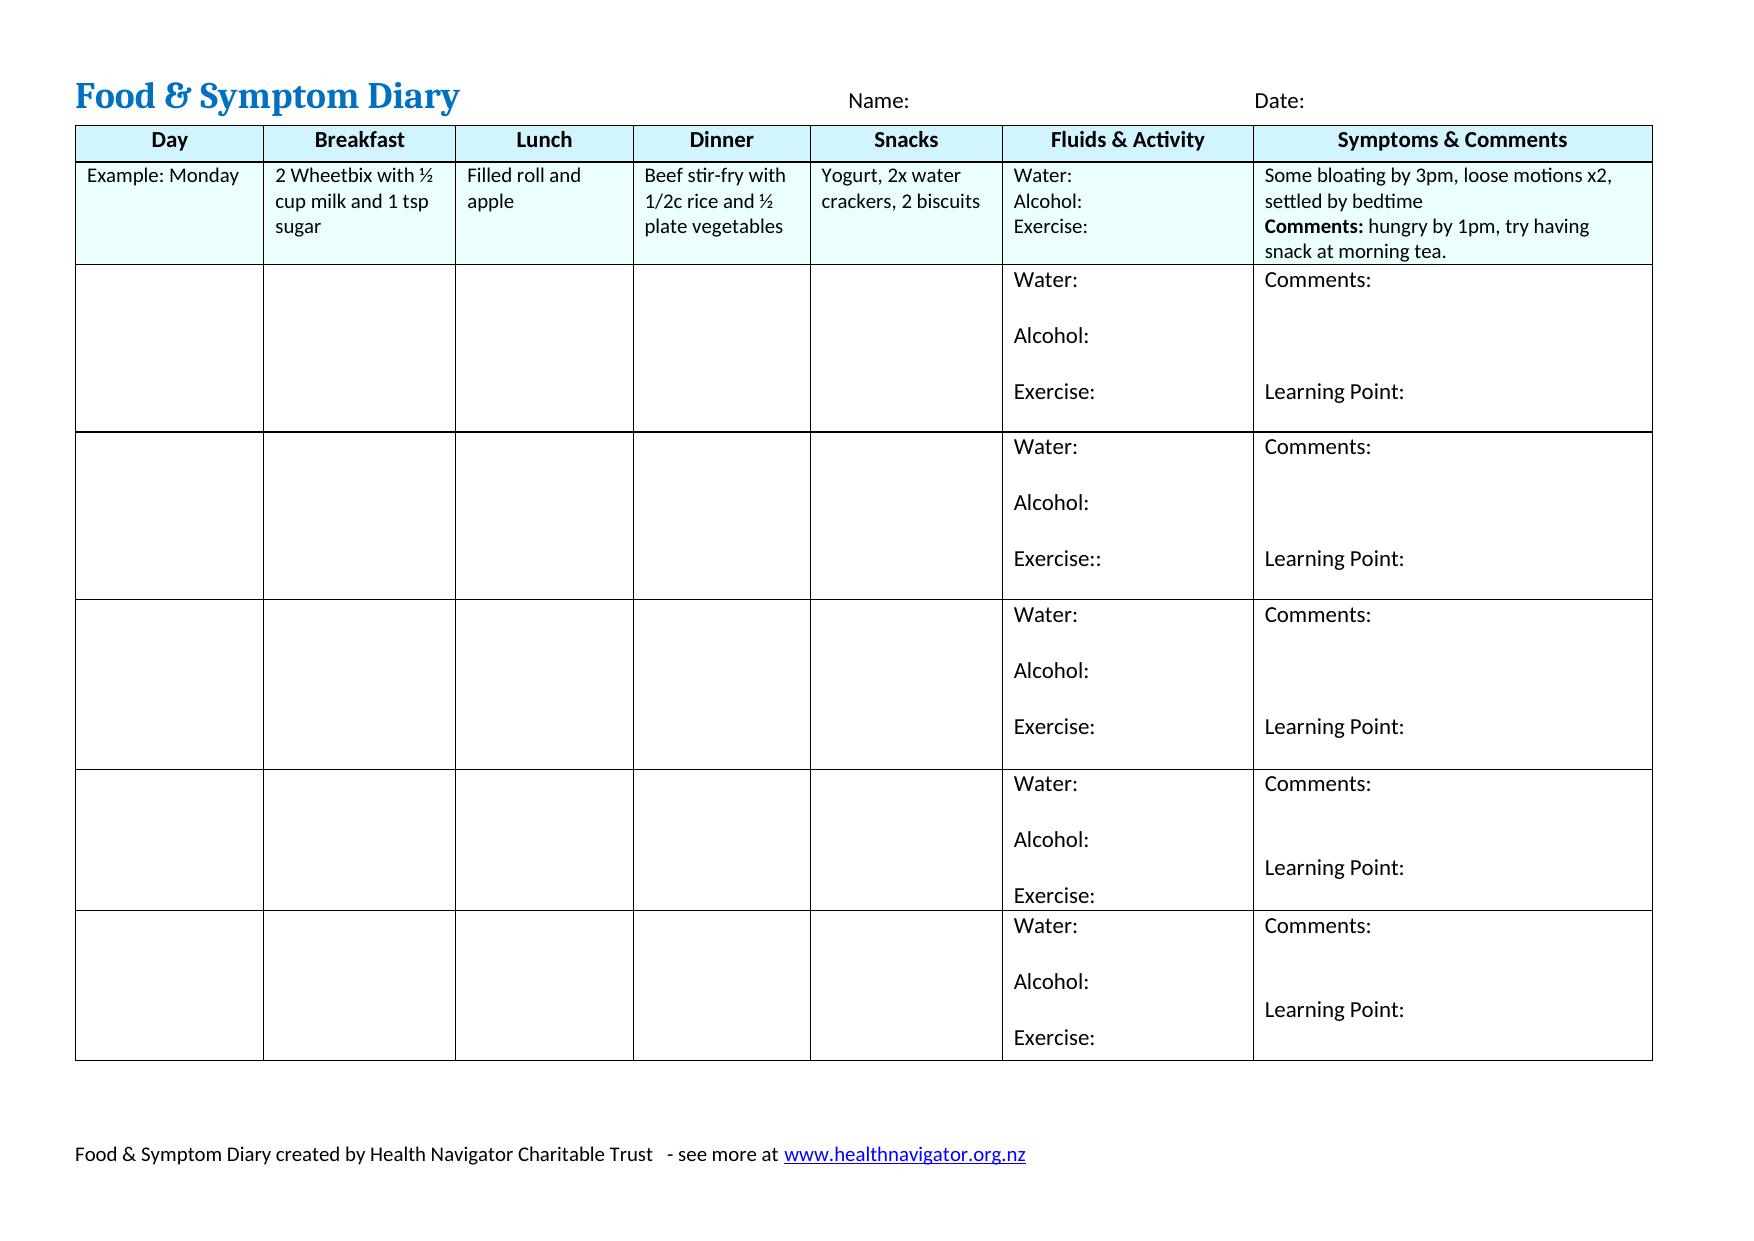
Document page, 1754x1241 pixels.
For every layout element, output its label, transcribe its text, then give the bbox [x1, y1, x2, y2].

table_cell Water: Alcohol: Exercise: [1003, 911, 1253, 1060]
table_header Dinner [634, 126, 810, 161]
table_cell Water: Alcohol: Exercise: [1003, 600, 1253, 768]
table_cell Beef stir-fry with 1/2c rice and ½ plate vegetables [634, 163, 810, 264]
table_cell 2 Wheetbix with ½ cup milk and 1 tsp sugar [264, 163, 455, 264]
table_cell [456, 600, 633, 768]
table_cell [264, 600, 455, 768]
table_cell [456, 433, 633, 599]
table_cell [811, 911, 1002, 1060]
table_cell [76, 600, 263, 768]
table_cell Some bloating by 3pm, loose motions x2, settled by bedtime Comments: hungry by 1pm, try having snack at morning tea. [1254, 163, 1652, 264]
table_cell Comments: Learning Point: [1254, 911, 1652, 1060]
table_cell [456, 911, 633, 1060]
table_cell Comments: Learning Point: [1254, 265, 1652, 431]
table_cell [76, 770, 263, 910]
table_cell Comments: Learning Point: [1254, 600, 1652, 768]
table_cell Water: Alcohol: Exercise: [1003, 770, 1253, 910]
table_cell [76, 911, 263, 1060]
table_cell Comments: Learning Point: [1254, 770, 1652, 910]
table_cell [634, 770, 810, 910]
table_header Fluids & Activity [1003, 126, 1253, 161]
table_cell Water: Alcohol: Exercise:: [1003, 433, 1253, 599]
table_cell [811, 600, 1002, 768]
table_header Snacks [811, 126, 1002, 161]
table_cell [264, 911, 455, 1060]
table_cell [264, 770, 455, 910]
text Food & Symptom Diary Name: Date: [75, 75, 1679, 118]
table_cell [456, 770, 633, 910]
table_cell Filled roll and apple [456, 163, 633, 264]
table_cell [264, 265, 455, 431]
table_cell Yogurt, 2x water crackers, 2 biscuits [811, 163, 1002, 264]
table_cell [76, 265, 263, 431]
table_header Day [76, 126, 263, 161]
table_cell Water: Alcohol: Exercise: [1003, 163, 1253, 264]
table_cell [811, 265, 1002, 431]
table_header Breakfast [264, 126, 455, 161]
table_cell [811, 433, 1002, 599]
table_cell [634, 600, 810, 768]
table_cell [634, 433, 810, 599]
table_cell [76, 433, 263, 599]
table_header Symptoms & Comments [1254, 126, 1652, 161]
table_cell Water: Alcohol: Exercise: [1003, 265, 1253, 431]
table_cell Comments: Learning Point: [1254, 433, 1652, 599]
table_cell [811, 770, 1002, 910]
table_cell [456, 265, 633, 431]
table_cell [264, 433, 455, 599]
table_cell Example: Monday [76, 163, 263, 264]
table_cell [634, 911, 810, 1060]
table_header Lunch [456, 126, 633, 161]
table_cell [634, 265, 810, 431]
